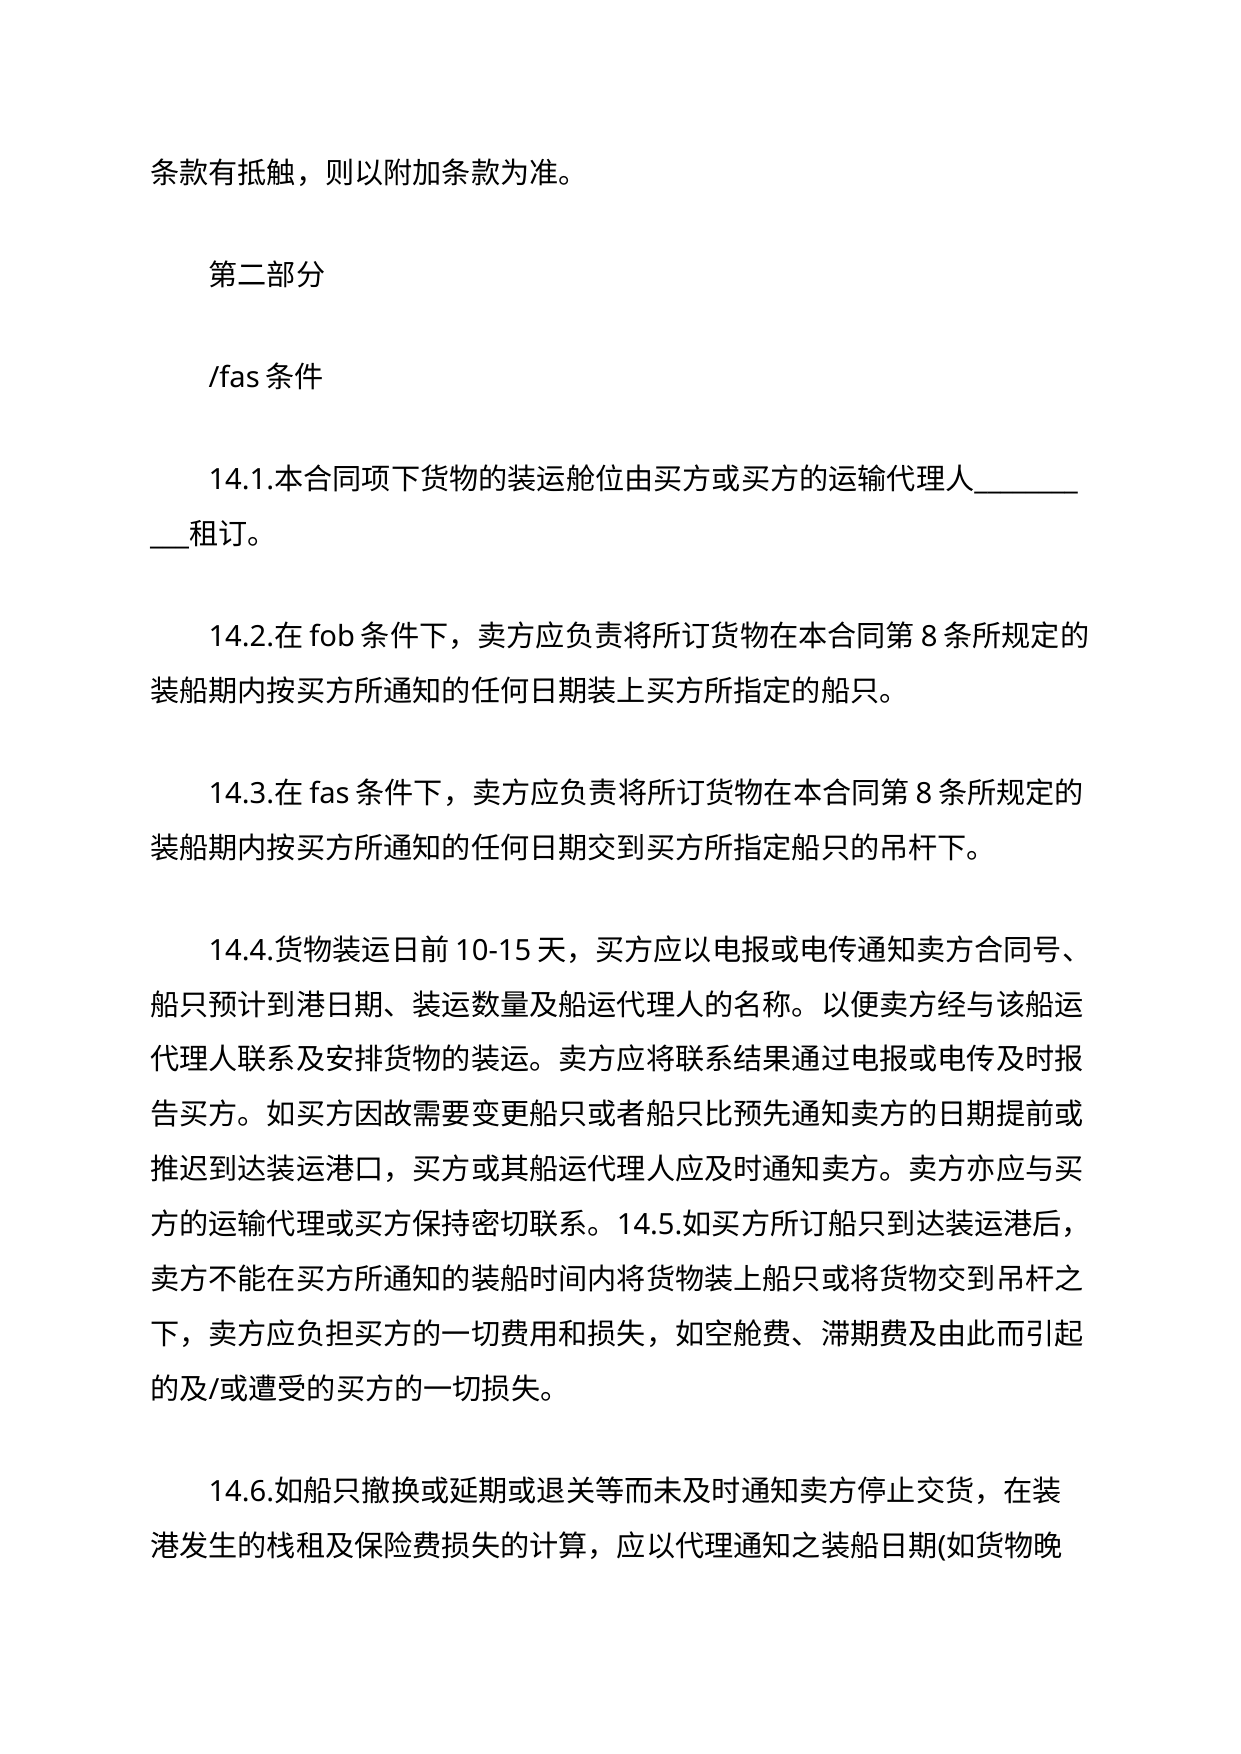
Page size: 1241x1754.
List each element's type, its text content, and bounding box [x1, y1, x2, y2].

text 14.3.在fas条件下，卖方应负责将所订货物在本合同第8条所规定的装船期内按买方所通知的任何日期交到买方所指定船只的吊杆下。 [150, 769, 1090, 867]
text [150, 150, 1090, 192]
text 14.1.本合同项下货物的装运舱位由买方或买方的运输代理人___________租订。 [150, 456, 1090, 553]
text 14.4.货物装运日前10-15天，买方应以电报或电传通知卖方合同号、船只预计到港日期、装运数量及船运代理人的名称。以便卖方经与该船运代理人联系及安排货物的装运。卖方应将联系结果通过电报或电传及时报告买方。如买方因故需要变更船只或者船只比预先通知卖方的日期提前或推迟到达装运港口，买方或其船运代理人应及时通知卖方。卖方亦应与买方的运输代理或买方保持密切联系。14.5.如买方所订船只到达装运港后，卖方不能在买方所通知的装船时间内将货物装上船只或将货物交到吊杆之下，卖方应负担买方的一切费用和损失，如空舱费、滞期费及由此而引起的及/或遭受的买方的一切损失。 [150, 926, 1090, 1408]
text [150, 1467, 1090, 1565]
text 第二部分 [150, 252, 1090, 294]
text /fas条件 [150, 353, 1090, 396]
text 14.2.在fob条件下，卖方应负责将所订货物在本合同第8条所规定的装船期内按买方所通知的任何日期装上买方所指定的船只。 [150, 612, 1090, 710]
